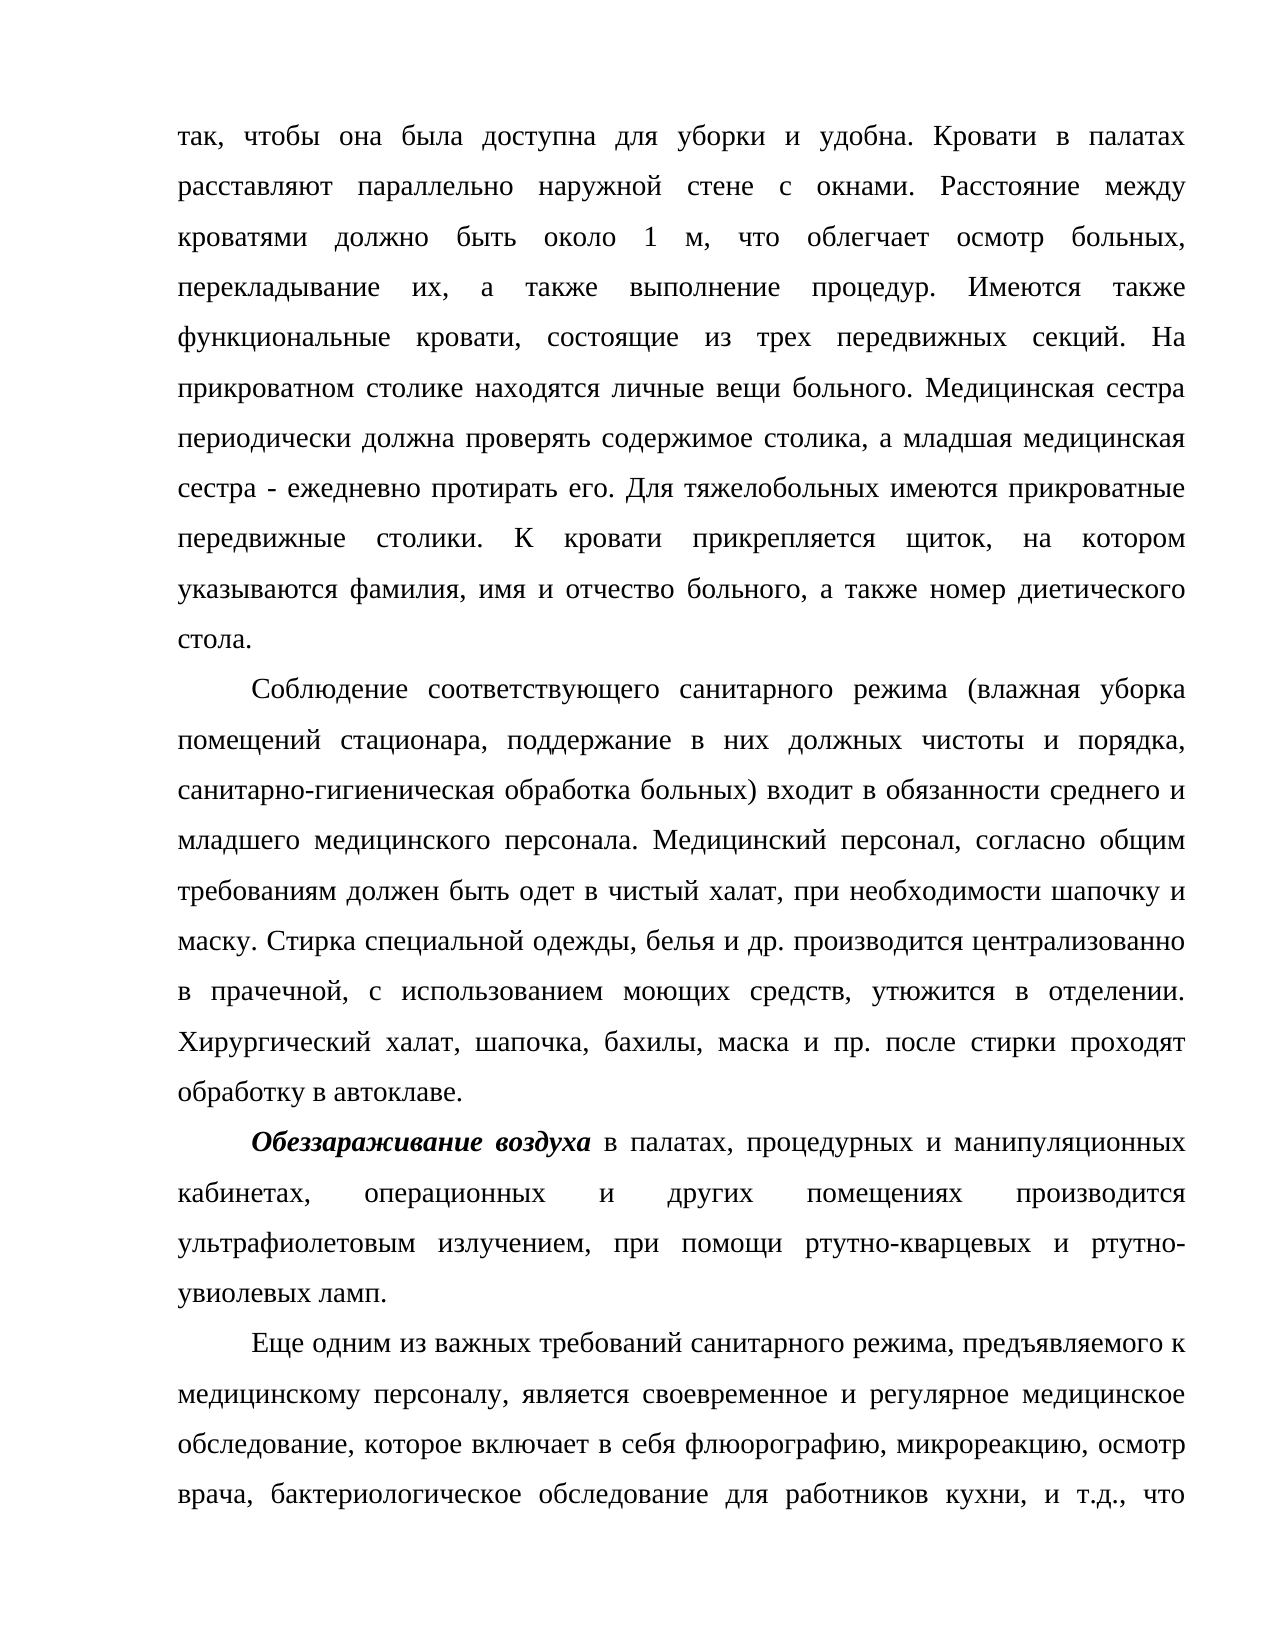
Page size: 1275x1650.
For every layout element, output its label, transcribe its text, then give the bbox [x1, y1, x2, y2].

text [177, 118, 1186, 655]
text Обеззараживание воздуха в палатах, процедурных и манипуляционных кабинетах, операционных и других помещениях производится ультрафиолетовым излучением, при помощи ртутно-кварцевых и ртутно-увиолевых ламп. [177, 1124, 1186, 1309]
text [177, 1326, 1186, 1510]
text Соблюдение соответствующего санитарного режима (влажная уборка помещений стационара, поддержание в них должных чистоты и порядка, санитарно-гигиеническая обработка больных) входит в обязанности среднего и младшего медицинского персонала. Медицинский персонал, согласно общим требованиям должен быть одет в чистый халат, при необходимости шапочку и маску. Стирка специальной одежды, белья и др. производится централизованно в прачечной, с использованием моющих средств, утюжится в отделении. Хирургический халат, шапочка, бахилы, маска и пр. после стирки проходят обработку в автоклаве. [177, 672, 1186, 1108]
